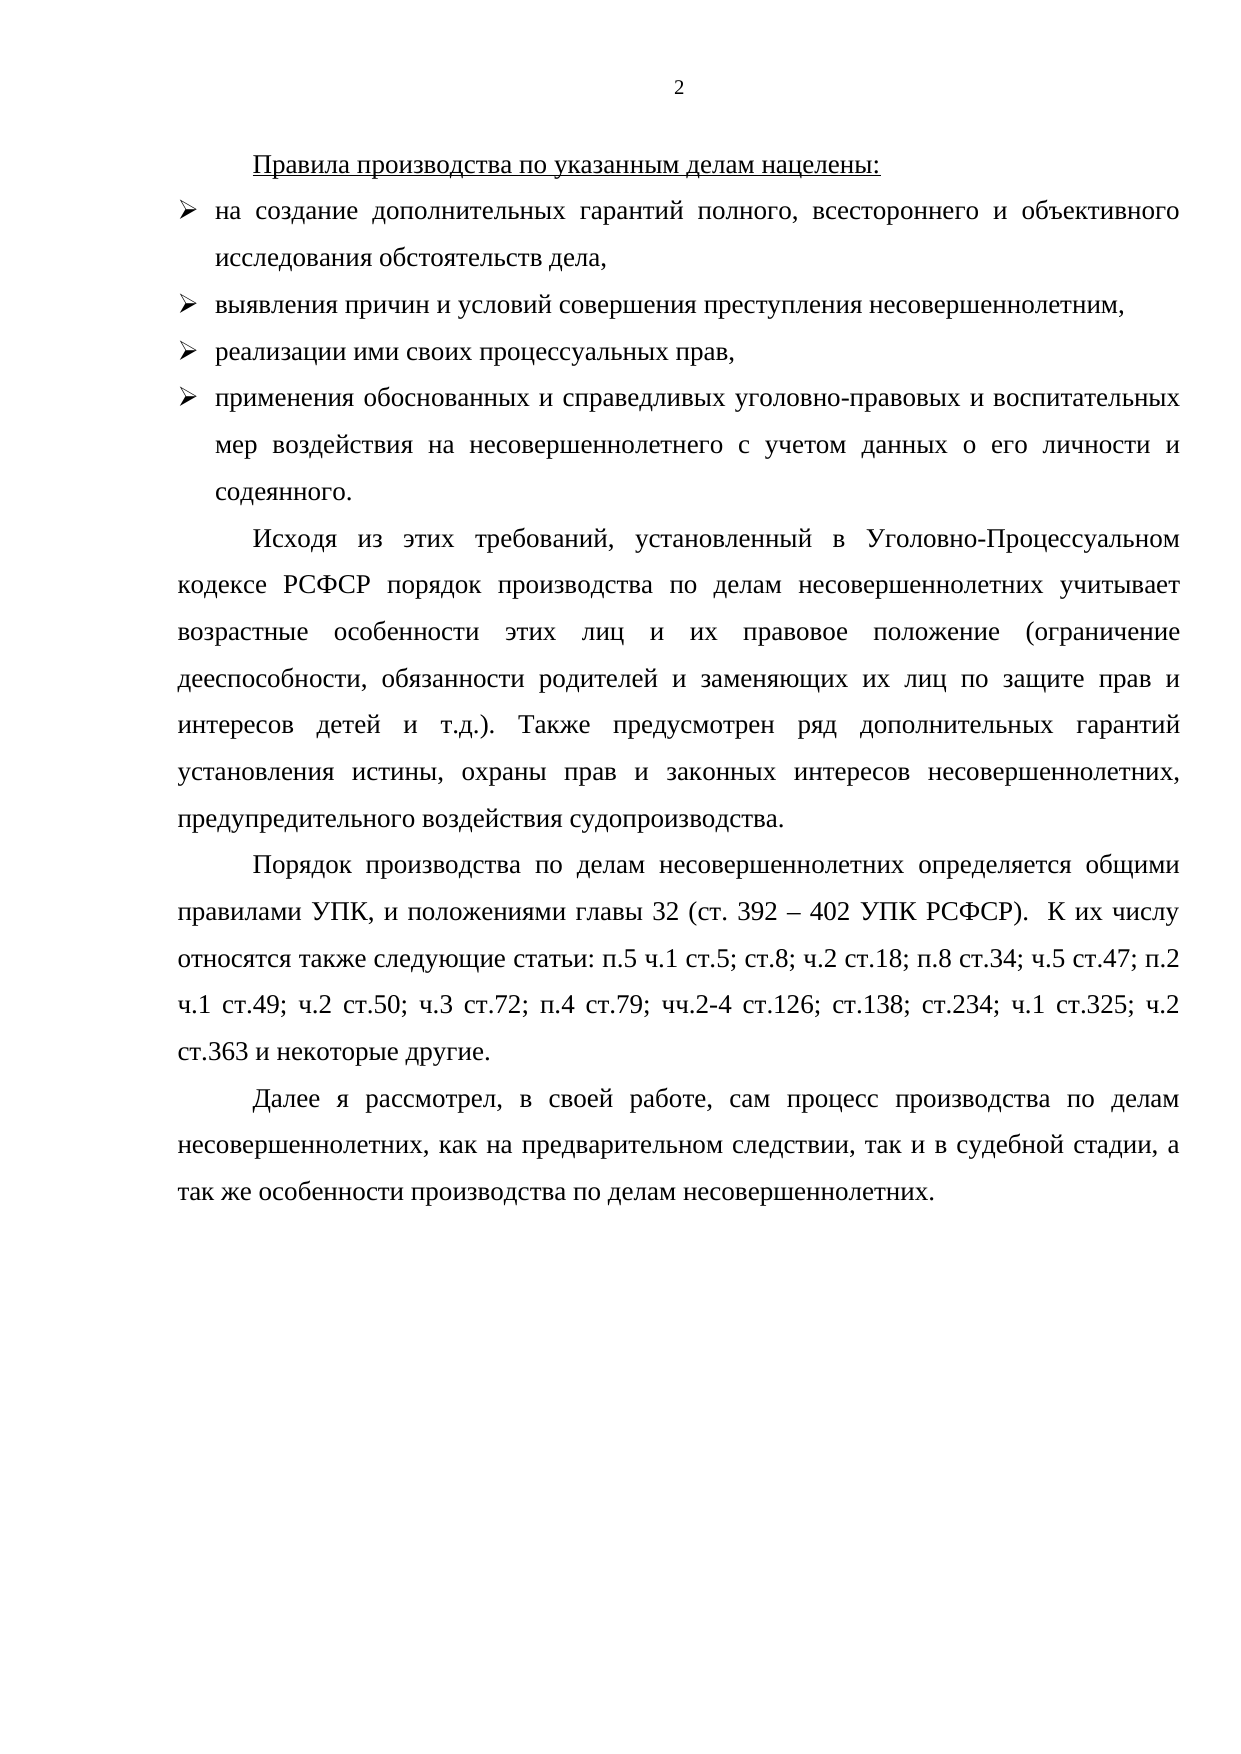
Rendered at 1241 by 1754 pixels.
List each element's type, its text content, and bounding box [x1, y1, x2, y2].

list применения обоснованных и справедливых уголовно-правовых и воспитательных мер воздействия на несовершеннолетнего с учетом данных о его личности и содеянного. [177, 382, 1181, 506]
text Правила производства по указанным делам нацелены: [177, 148, 1181, 179]
list на создание дополнительных гарантий полного, всестороннего и объективного исследования обстоятельств дела, [177, 194, 1181, 272]
list реализации ими своих процессуальных прав, [177, 335, 1181, 366]
text Порядок производства по делам несовершеннолетних определяется общими правилами УПК, и положениями главы 32 (ст. 392 – 402 УПК РСФСР). К их числу относятся также следующие статьи: п.5 ч.1 ст.5; ст.8; ч.2 ст.18; п.8 ст.34; ч.5 ст.47; п.2 ч.1 ст.49; ч.2 ст.50; ч.3 ст.72; п.4 ст.79; чч.2-4 ст.126; ст.138; ст.234; ч.1 ст.325; ч.2 ст.363 и некоторые другие. [177, 848, 1181, 1066]
text Исходя из этих требований, установленный в Уголовно-Процессуальном кодексе РСФСР порядок производства по делам несовершеннолетних учитывает возрастные особенности этих лиц и их правовое положение (ограничение дееспособности, обязанности родителей и заменяющих их лиц по защите прав и интересов детей и т.д.). Также предусмотрен ряд дополнительных гарантий установления истины, охраны прав и законных интересов несовершеннолетних, предупредительного воздействия судопроизводства. [177, 522, 1181, 833]
text Далее я рассмотрел, в своей работе, сам процесс производства по делам несовершеннолетних, как на предварительном следствии, так и в судебной стадии, а так же особенности производства по делам несовершеннолетних. [177, 1082, 1181, 1206]
list выявления причин и условий совершения преступления несовершеннолетним, [177, 288, 1181, 319]
